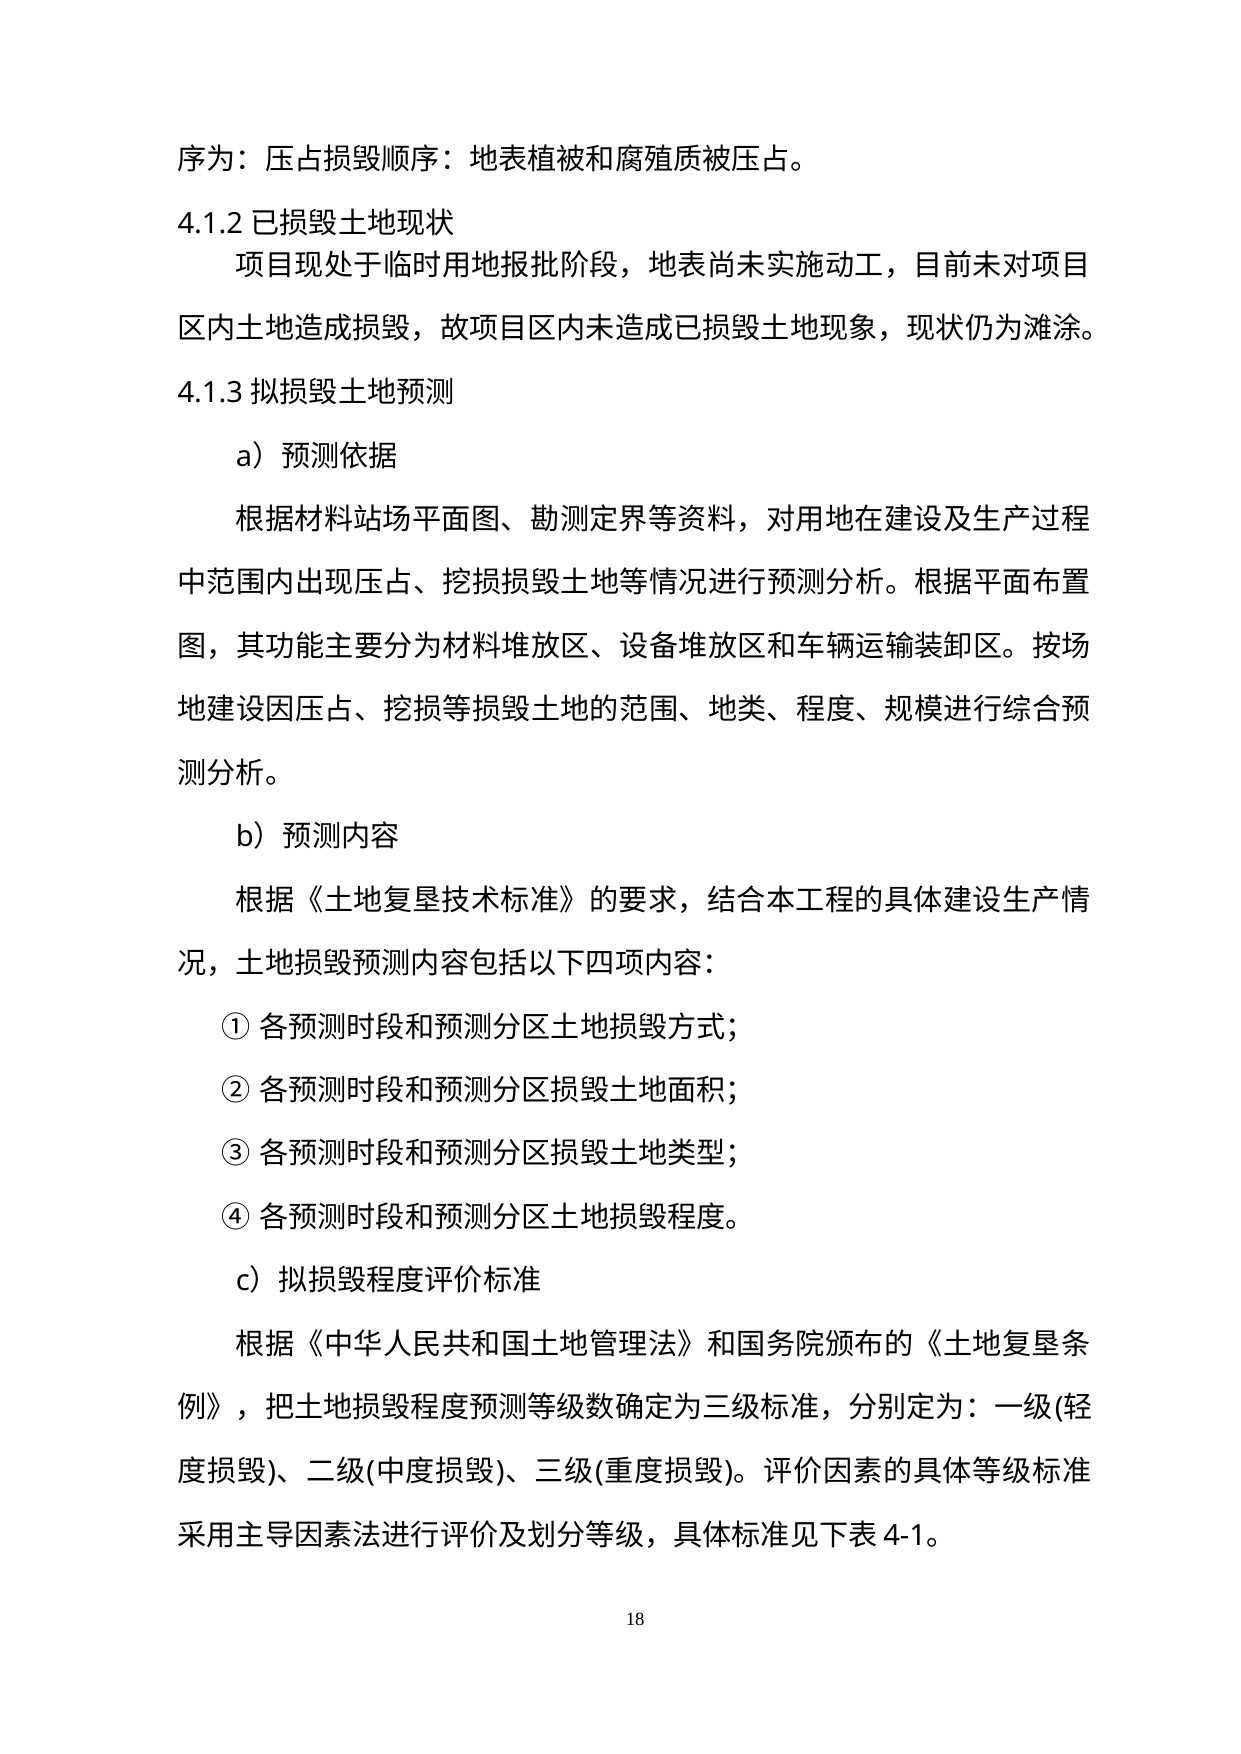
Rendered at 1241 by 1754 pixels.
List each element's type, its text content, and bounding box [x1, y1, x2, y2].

list 各预测时段和预测分区损毁土地类型； [221, 1130, 1092, 1172]
list 各预测时段和预测分区土地损毁方式； [221, 1003, 1092, 1046]
text 根据《土地复垦技术标准》的要求，结合本工程的具体建设生产情况，土地损毁预测内容包括以下四项内容： [177, 876, 1092, 982]
text 根据材料站场平面图、勘测定界等资料，对用地在建设及生产过程中范围内出现压占、挖损损毁土地等情况进行预测分析。根据平面布置图，其功能主要分为材料堆放区、设备堆放区和车辆运输装卸区。按场地建设因压占、挖损等损毁土地的范围、地类、程度、规模进行综合预测分析。 [177, 496, 1092, 792]
list 各预测时段和预测分区损毁土地面积； [221, 1067, 1092, 1109]
text b）预测内容 [177, 813, 1092, 855]
text 根据《中华人民共和国土地管理法》和国务院颁布的《土地复垦条例》，把土地损毁程度预测等级数确定为三级标准，分别定为：一级(轻度损毁)、二级(中度损毁)、三级(重度损毁)。评价因素的具体等级标准采用主导因素法进行评价及划分等级，具体标准见下表4-1。 [177, 1321, 1092, 1553]
subtitle 4.1.2 已损毁土地现状 [177, 199, 1092, 242]
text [177, 136, 1092, 178]
text a）预测依据 [177, 432, 1092, 474]
text 项目现处于临时用地报批阶段，地表尚未实施动工，目前未对项目区内土地造成损毁，故项目区内未造成已损毁土地现象，现状仍为滩涂。 [177, 242, 1092, 347]
list 各预测时段和预测分区土地损毁程度。 [221, 1193, 1092, 1236]
subtitle 4.1.3 拟损毁土地预测 [177, 368, 1092, 411]
text c）拟损毁程度评价标准 [177, 1257, 1092, 1299]
